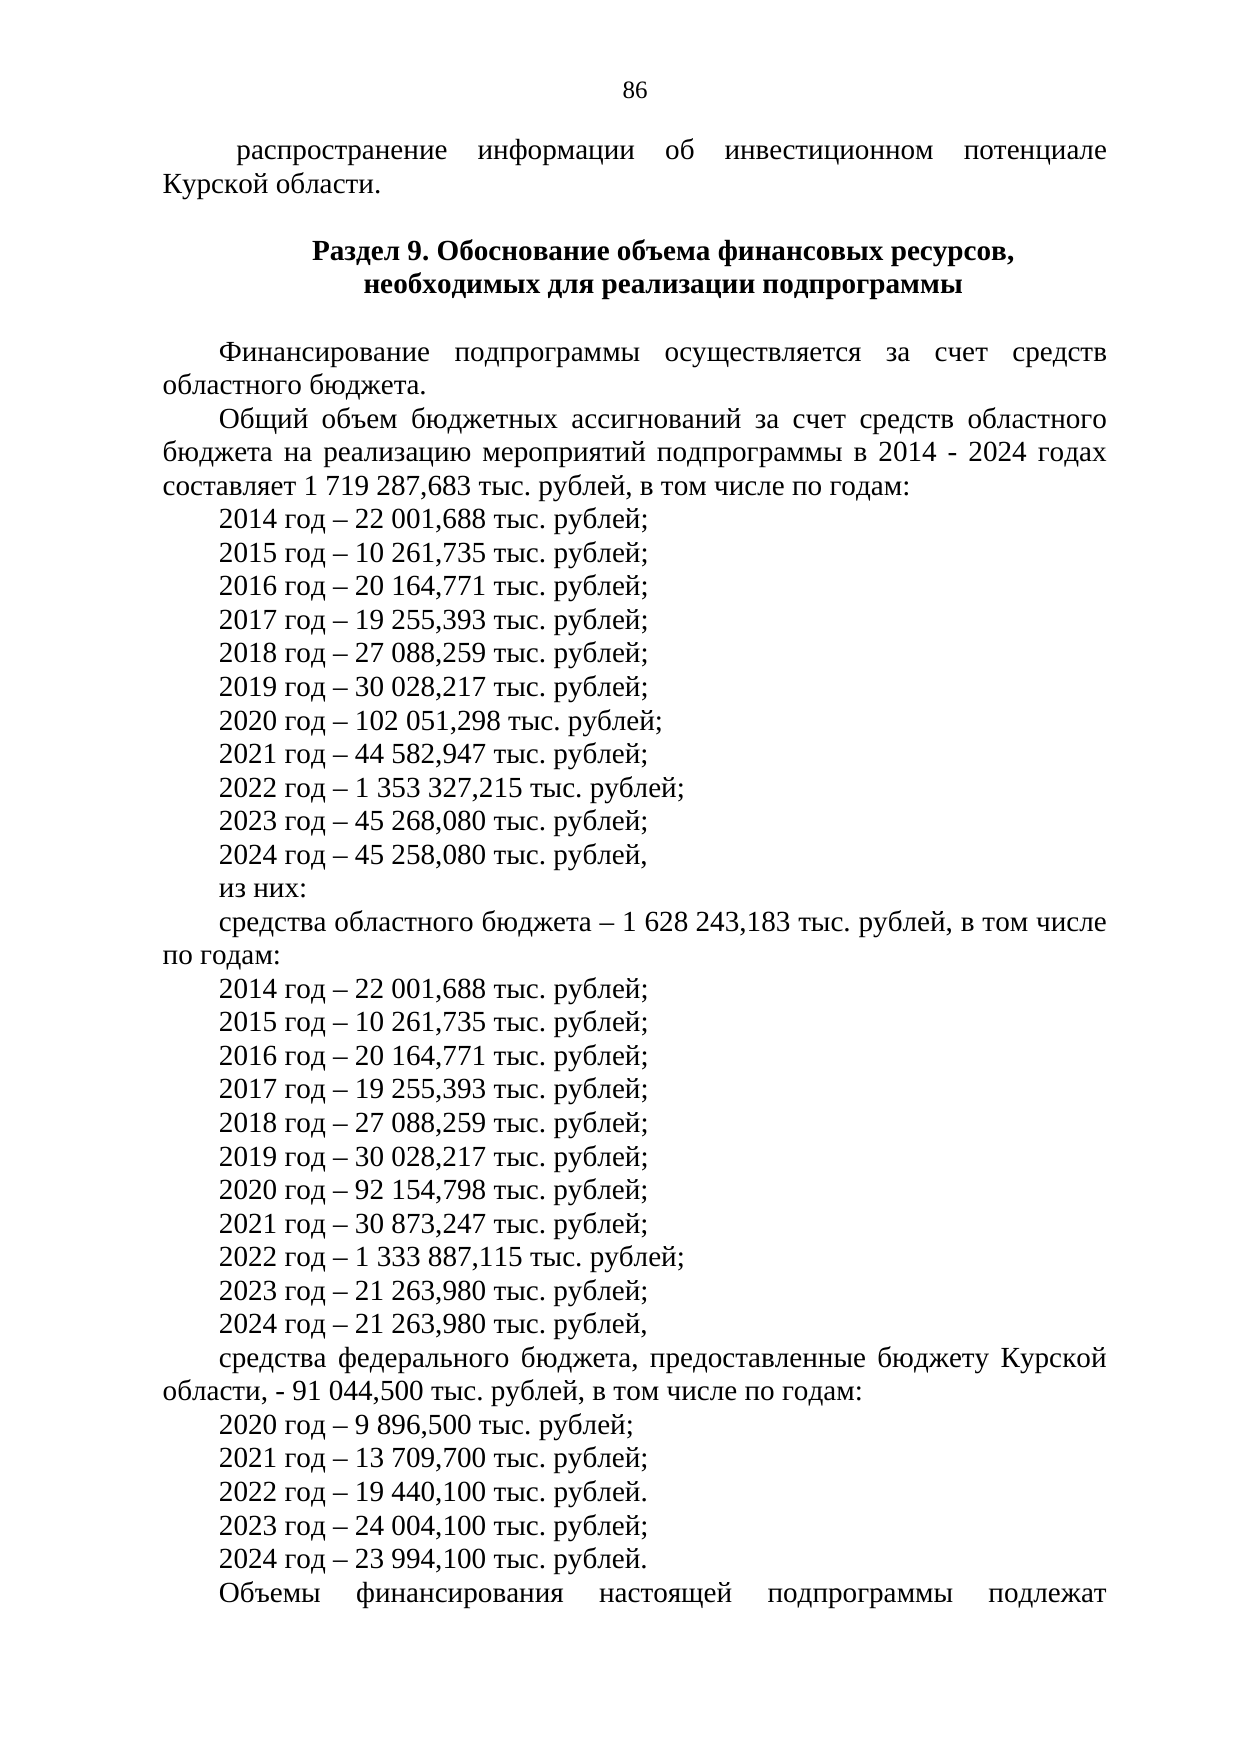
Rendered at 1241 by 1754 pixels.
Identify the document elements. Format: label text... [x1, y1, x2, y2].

text 2024 год – 45 258,080 тыс. рублей, [162, 837, 1107, 870]
text средства федерального бюджета, предоставленные бюджету Курской области, - 91 044,500 тыс. рублей, в том числе по годам: [162, 1340, 1107, 1407]
text Раздел 9. Обоснование объема финансовых ресурсов, [162, 233, 1107, 267]
text 2022 год – 1 353 327,215 тыс. рублей; [162, 770, 1107, 803]
text 2021 год – 44 582,947 тыс. рублей; [162, 736, 1107, 770]
text 2019 год – 30 028,217 тыс. рублей; [162, 1139, 1107, 1172]
text средства областного бюджета – 1 628 243,183 тыс. рублей, в том числе по годам: [162, 904, 1107, 971]
text 2023 год – 24 004,100 тыс. рублей; [162, 1508, 1107, 1541]
text Финансирование подпрограммы осуществляется за счет средств областного бюджета. [162, 334, 1107, 401]
text 2017 год – 19 255,393 тыс. рублей; [162, 1072, 1107, 1105]
text 2019 год – 30 028,217 тыс. рублей; [162, 669, 1107, 703]
text 2015 год – 10 261,735 тыс. рублей; [162, 535, 1107, 568]
text 2020 год – 102 051,298 тыс. рублей; [162, 703, 1107, 736]
text 2023 год – 21 263,980 тыс. рублей; [162, 1273, 1107, 1306]
text 2023 год – 45 268,080 тыс. рублей; [162, 803, 1107, 837]
text 2024 год – 21 263,980 тыс. рублей, [162, 1306, 1107, 1340]
text распространение информации об инвестиционном потенциале Курской области. [162, 132, 1107, 199]
text 2020 год – 9 896,500 тыс. рублей; [162, 1407, 1107, 1441]
text 2014 год – 22 001,688 тыс. рублей; [162, 501, 1107, 535]
text из них: [162, 870, 1107, 904]
text 2016 год – 20 164,771 тыс. рублей; [162, 1038, 1107, 1072]
text 2022 год – 19 440,100 тыс. рублей. [162, 1474, 1107, 1508]
text 2024 год – 23 994,100 тыс. рублей. [162, 1541, 1107, 1575]
text 2014 год – 22 001,688 тыс. рублей; [162, 971, 1107, 1004]
text 2020 год – 92 154,798 тыс. рублей; [162, 1172, 1107, 1206]
text 2018 год – 27 088,259 тыс. рублей; [162, 636, 1107, 669]
text 2017 год – 19 255,393 тыс. рублей; [162, 602, 1107, 636]
text 2022 год – 1 333 887,115 тыс. рублей; [162, 1239, 1107, 1273]
text 2018 год – 27 088,259 тыс. рублей; [162, 1105, 1107, 1139]
text 2021 год – 13 709,700 тыс. рублей; [162, 1441, 1107, 1474]
text необходимых для реализации подпрограммы [162, 267, 1107, 300]
text 2016 год – 20 164,771 тыс. рублей; [162, 568, 1107, 602]
text Общий объем бюджетных ассигнований за счет средств областного бюджета на реализацию мероприятий подпрограммы в 2014 - 2024 годах составляет 1 719 287,683 тыс. рублей, в том числе по годам: [162, 401, 1107, 501]
text 2021 год – 30 873,247 тыс. рублей; [162, 1206, 1107, 1239]
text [162, 1575, 1107, 1608]
text 2015 год – 10 261,735 тыс. рублей; [162, 1004, 1107, 1038]
